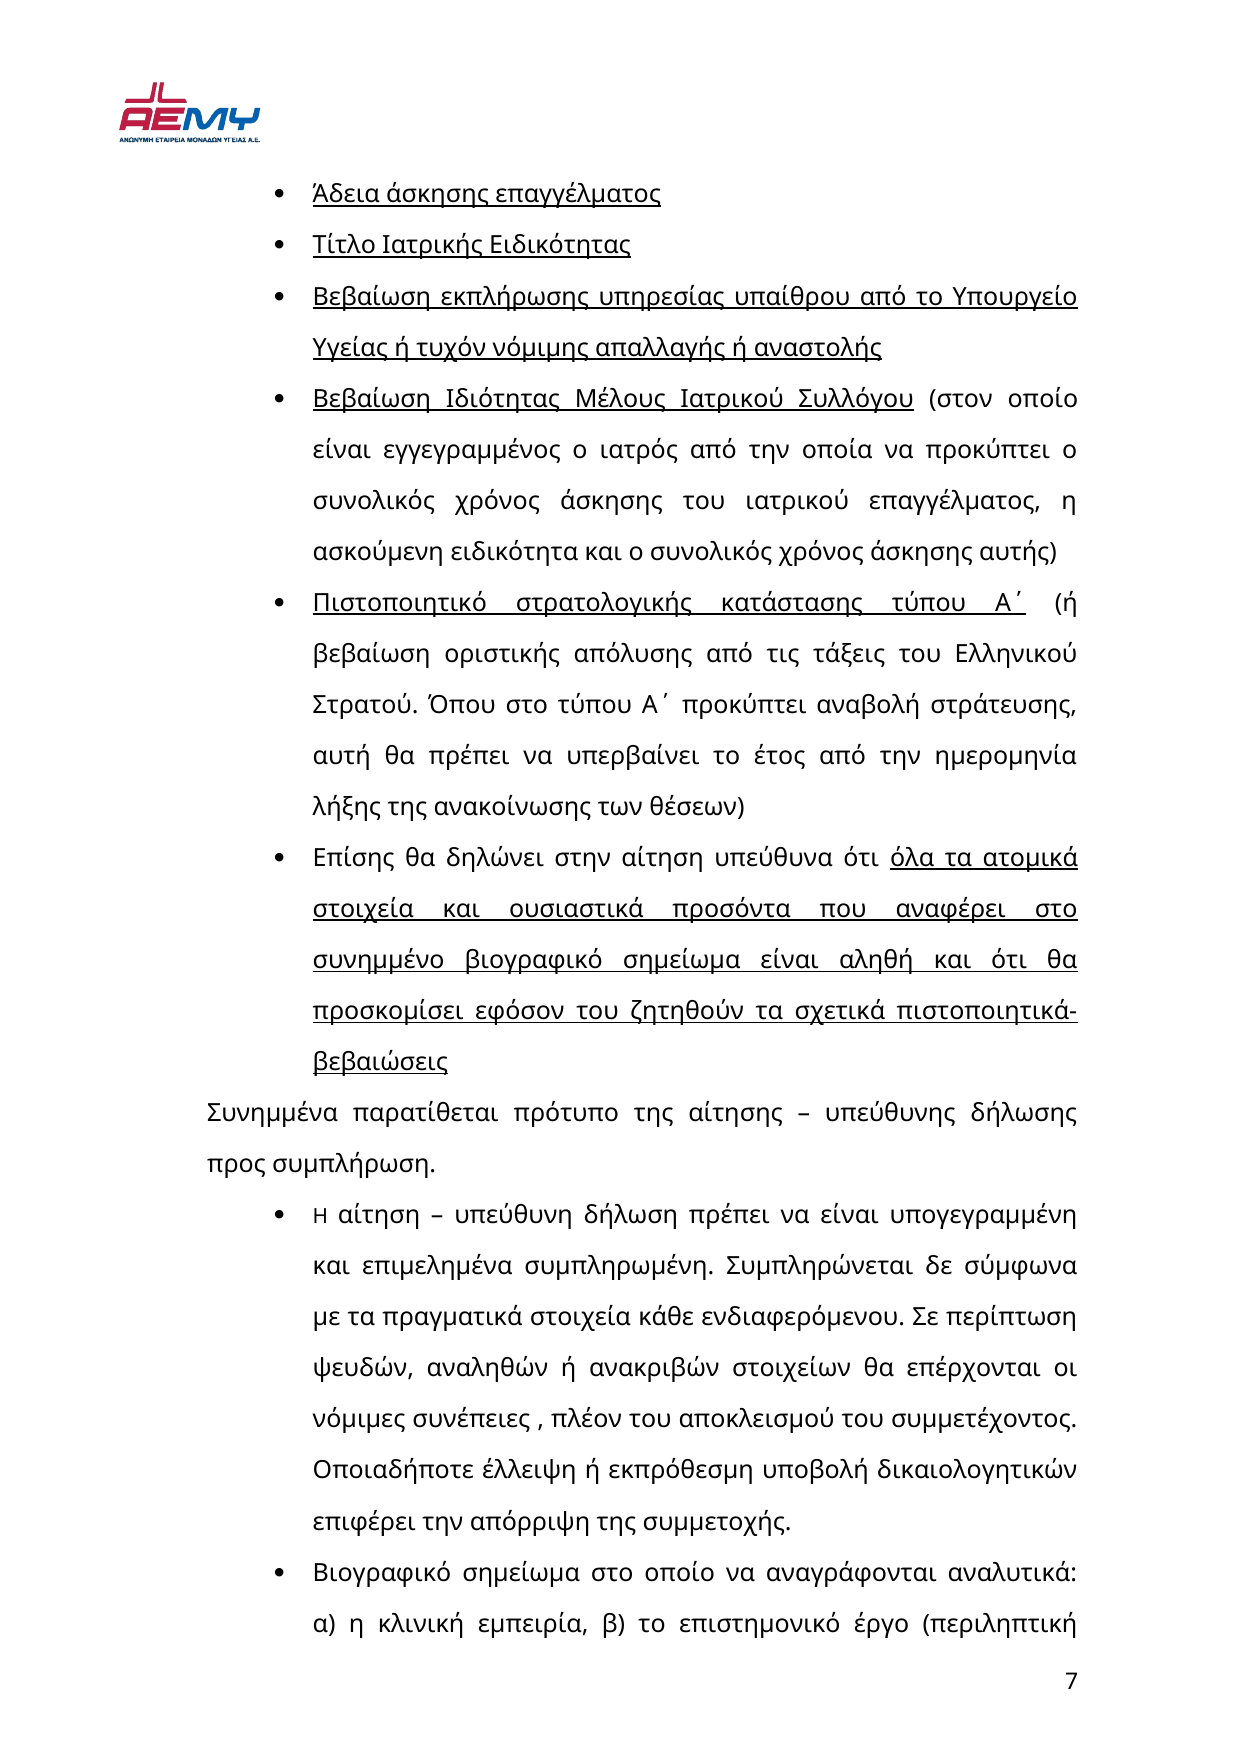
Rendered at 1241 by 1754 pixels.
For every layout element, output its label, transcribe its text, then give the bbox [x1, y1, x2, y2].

list Άδεια άσκησης επαγγέλματος [275, 176, 1078, 210]
picture [113, 67, 270, 150]
list Βεβαίωση Ιδιότητας Μέλους Ιατρικού Συλλόγου (στον οποίο είναι εγγεγραμμένος ο ιατρός από την οποία να προκύπτει ο συνολικός χρόνος άσκησης του ιατρικού επαγγέλματος, η ασκούμενη ειδικότητα και ο συνολικός χρόνος άσκησης αυτής) [275, 380, 1078, 567]
list Πιστοποιητικό στρατολογικής κατάστασης τύπου Α΄ (ή βεβαίωση οριστικής απόλυσης από τις τάξεις του Ελληνικού Στρατού. Όπου στο τύπου Α΄ προκύπτει αναβολή στράτευσης, αυτή θα πρέπει να υπερβαίνει το έτος από την ημερομηνία λήξης της ανακοίνωσης των θέσεων) [275, 584, 1078, 823]
list Βεβαίωση εκπλήρωσης υπηρεσίας υπαίθρου από το Υπουργείο Υγείας ή τυχόν νόμιμης απαλλαγής ή αναστολής [275, 278, 1078, 363]
list Επίσης θα δηλώνει στην αίτηση υπεύθυνα ότι όλα τα ατομικά στοιχεία και ουσιαστικά προσόντα που αναφέρει στο συνημμένο βιογραφικό σημείωμα είναι αληθή και ότι θα προσκομίσει εφόσον του ζητηθούν τα σχετικά πιστοποιητικά-βεβαιώσεις [275, 839, 1078, 1078]
text Συνημμένα παρατίθεται πρότυπο της αίτησης – υπεύθυνης δήλωσης προς συμπλήρωση. [207, 1095, 1078, 1180]
list Τίτλο Ιατρικής Ειδικότητας [275, 227, 1078, 261]
list Η αίτηση – υπεύθυνη δήλωση πρέπει να είναι υπογεγραμμένη και επιμελημένα συμπληρωμένη. Συμπληρώνεται δε σύμφωνα με τα πραγματικά στοιχεία κάθε ενδιαφερόμενου. Σε περίπτωση ψευδών, αναληθών ή ανακριβών στοιχείων θα επέρχονται οι νόμιμες συνέπειες , πλέον του αποκλεισμού του συμμετέχοντος. Οποιαδήποτε έλλειψη ή εκπρόθεσμη υποβολή δικαιολογητικών επιφέρει την απόρριψη της συμμετοχής. [275, 1197, 1078, 1537]
